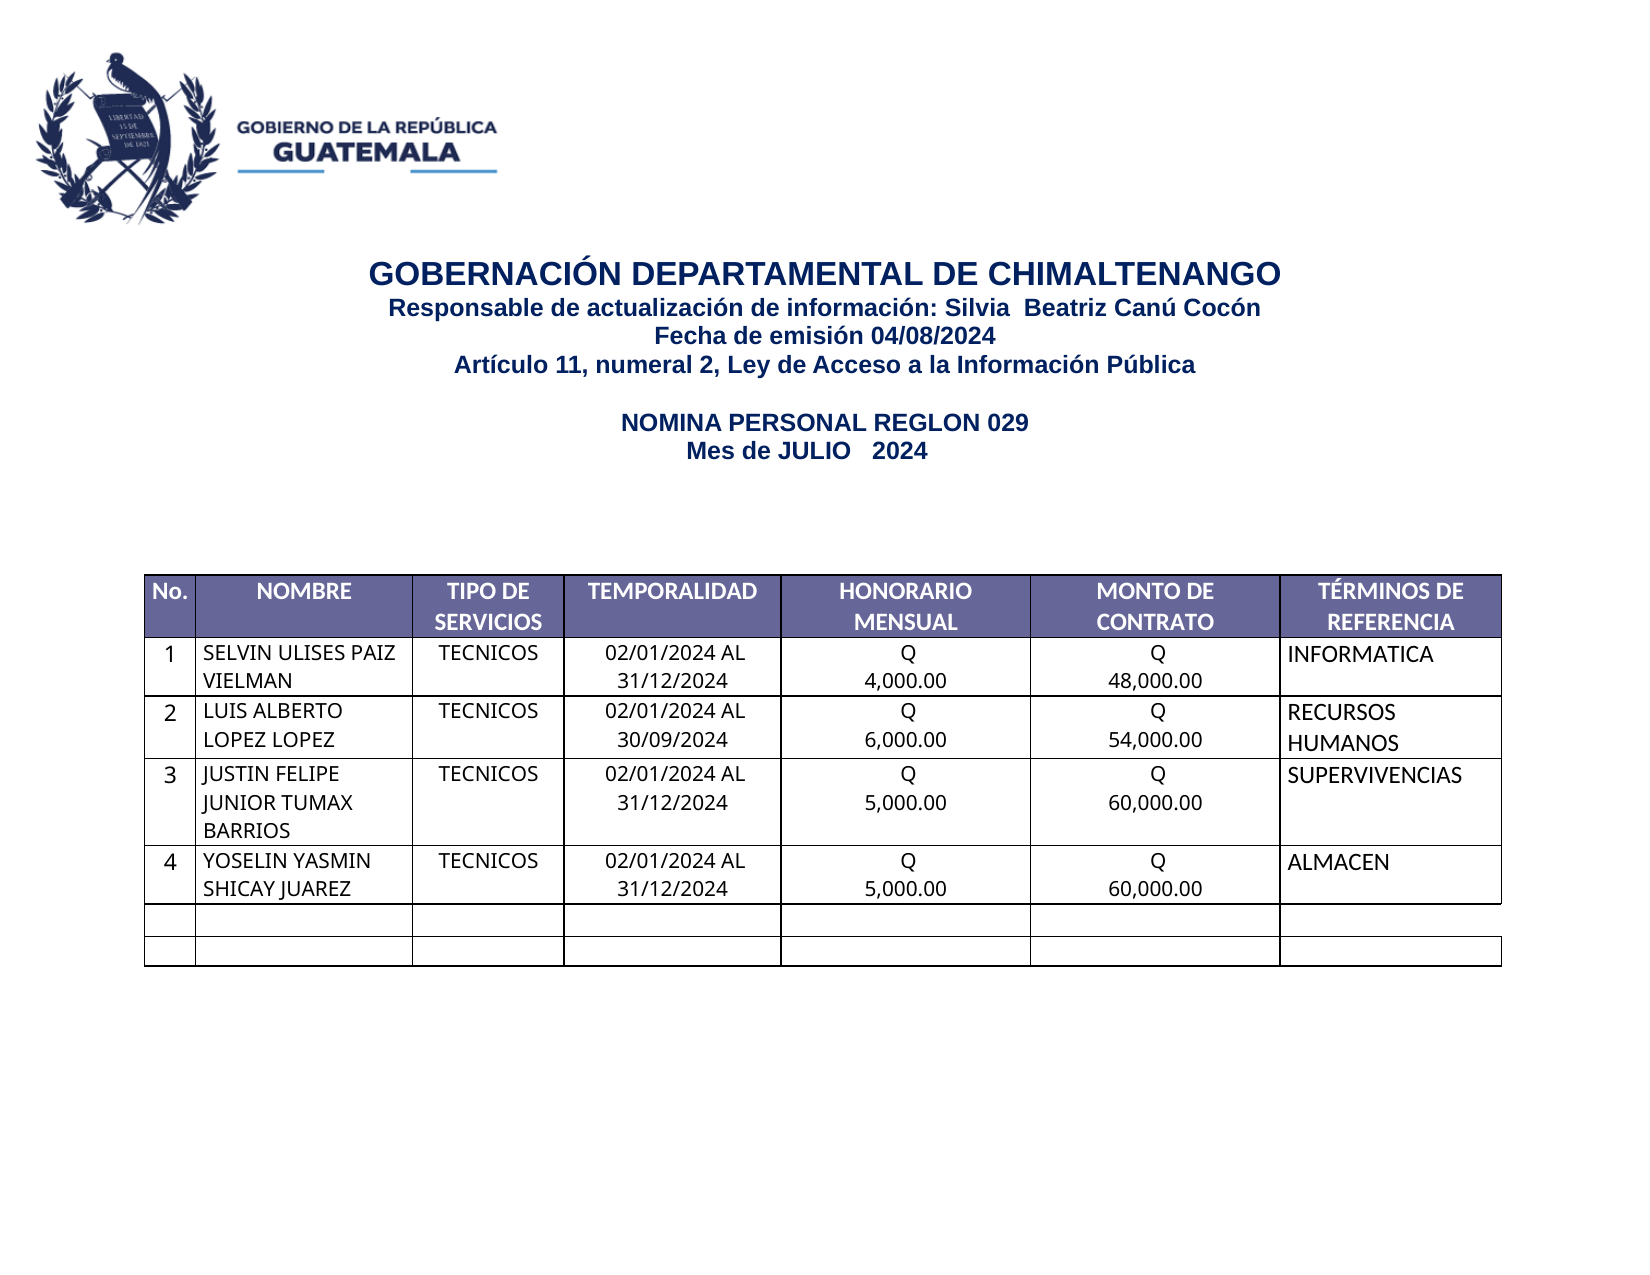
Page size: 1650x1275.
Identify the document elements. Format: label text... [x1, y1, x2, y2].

table_cell Q 5,000.00 [782, 759, 1030, 844]
table_cell 02/01/2024 AL 31/12/2024 [565, 759, 780, 844]
table_cell Q 48,000.00 [1031, 638, 1279, 695]
table_cell RECURSOS HUMANOS [1281, 697, 1501, 758]
table_cell [145, 937, 195, 965]
text Fecha de emisión 04/08/2024 [54, 321, 1502, 350]
text Responsable de actualización de información: Silvia Beatriz Canú Cocón [148, 292, 1502, 321]
table_cell 1 [145, 638, 195, 695]
table_cell 2 [145, 697, 195, 758]
table_cell 02/01/2024 AL 30/09/2024 [565, 697, 780, 758]
table_cell TECNICOS [413, 638, 563, 695]
table_cell [196, 937, 412, 965]
table_cell [1031, 905, 1279, 936]
table_cell [413, 905, 563, 936]
table_header TÉRMINOS DE REFERENCIA [1281, 576, 1501, 637]
table_header HONORARIO MENSUAL [782, 576, 1030, 637]
table_cell [1281, 937, 1501, 965]
table_cell [782, 937, 1030, 965]
table_cell JUSTIN FELIPE JUNIOR TUMAX BARRIOS [196, 759, 412, 844]
table_cell 02/01/2024 AL 31/12/2024 [565, 846, 780, 903]
table_cell 3 [145, 759, 195, 844]
table_header No. [145, 576, 195, 637]
picture [0, 0, 1230, 1275]
table_cell [196, 905, 412, 936]
table_cell TECNICOS [413, 759, 563, 844]
table_cell YOSELIN YASMIN SHICAY JUAREZ [196, 846, 412, 903]
table_cell [565, 905, 780, 936]
table_cell [782, 905, 1030, 936]
table_cell 02/01/2024 AL 31/12/2024 [565, 638, 780, 695]
table_cell LUIS ALBERTO LOPEZ LOPEZ [196, 697, 412, 758]
table_cell 4 [145, 846, 195, 903]
table_cell Q 4,000.00 [782, 638, 1030, 695]
table_cell ALMACEN [1281, 846, 1501, 903]
table_cell Q 60,000.00 [1031, 759, 1279, 844]
table_cell TECNICOS [413, 697, 563, 758]
text GOBERNACIÓN DEPARTAMENTAL DE CHIMALTENANGO [148, 254, 1502, 292]
table_cell [565, 937, 780, 965]
table_cell SELVIN ULISES PAIZ VIELMAN [196, 638, 412, 695]
table_cell [1031, 937, 1279, 965]
table_header NOMBRE [196, 576, 412, 637]
table_cell Q 5,000.00 [782, 846, 1030, 903]
table_cell Q 6,000.00 [782, 697, 1030, 758]
table_header TIPO DE SERVICIOS [413, 576, 563, 637]
table_cell SUPERVIVENCIAS [1281, 759, 1501, 844]
table_cell [413, 937, 563, 965]
table_cell Q 54,000.00 [1031, 697, 1279, 758]
table_header MONTO DE CONTRATO [1031, 576, 1279, 637]
text Artículo 11, numeral 2, Ley de Acceso a la Información Pública [148, 350, 1502, 379]
table_cell [145, 905, 195, 936]
table_header TEMPORALIDAD [565, 576, 780, 637]
table_cell TECNICOS [413, 846, 563, 903]
table_cell Q 60,000.00 [1031, 846, 1279, 903]
text NOMINA PERSONAL REGLON 029 [148, 407, 1502, 436]
text Mes de JULIO 2024 [221, 436, 1392, 465]
table_cell INFORMATICA [1281, 638, 1501, 695]
